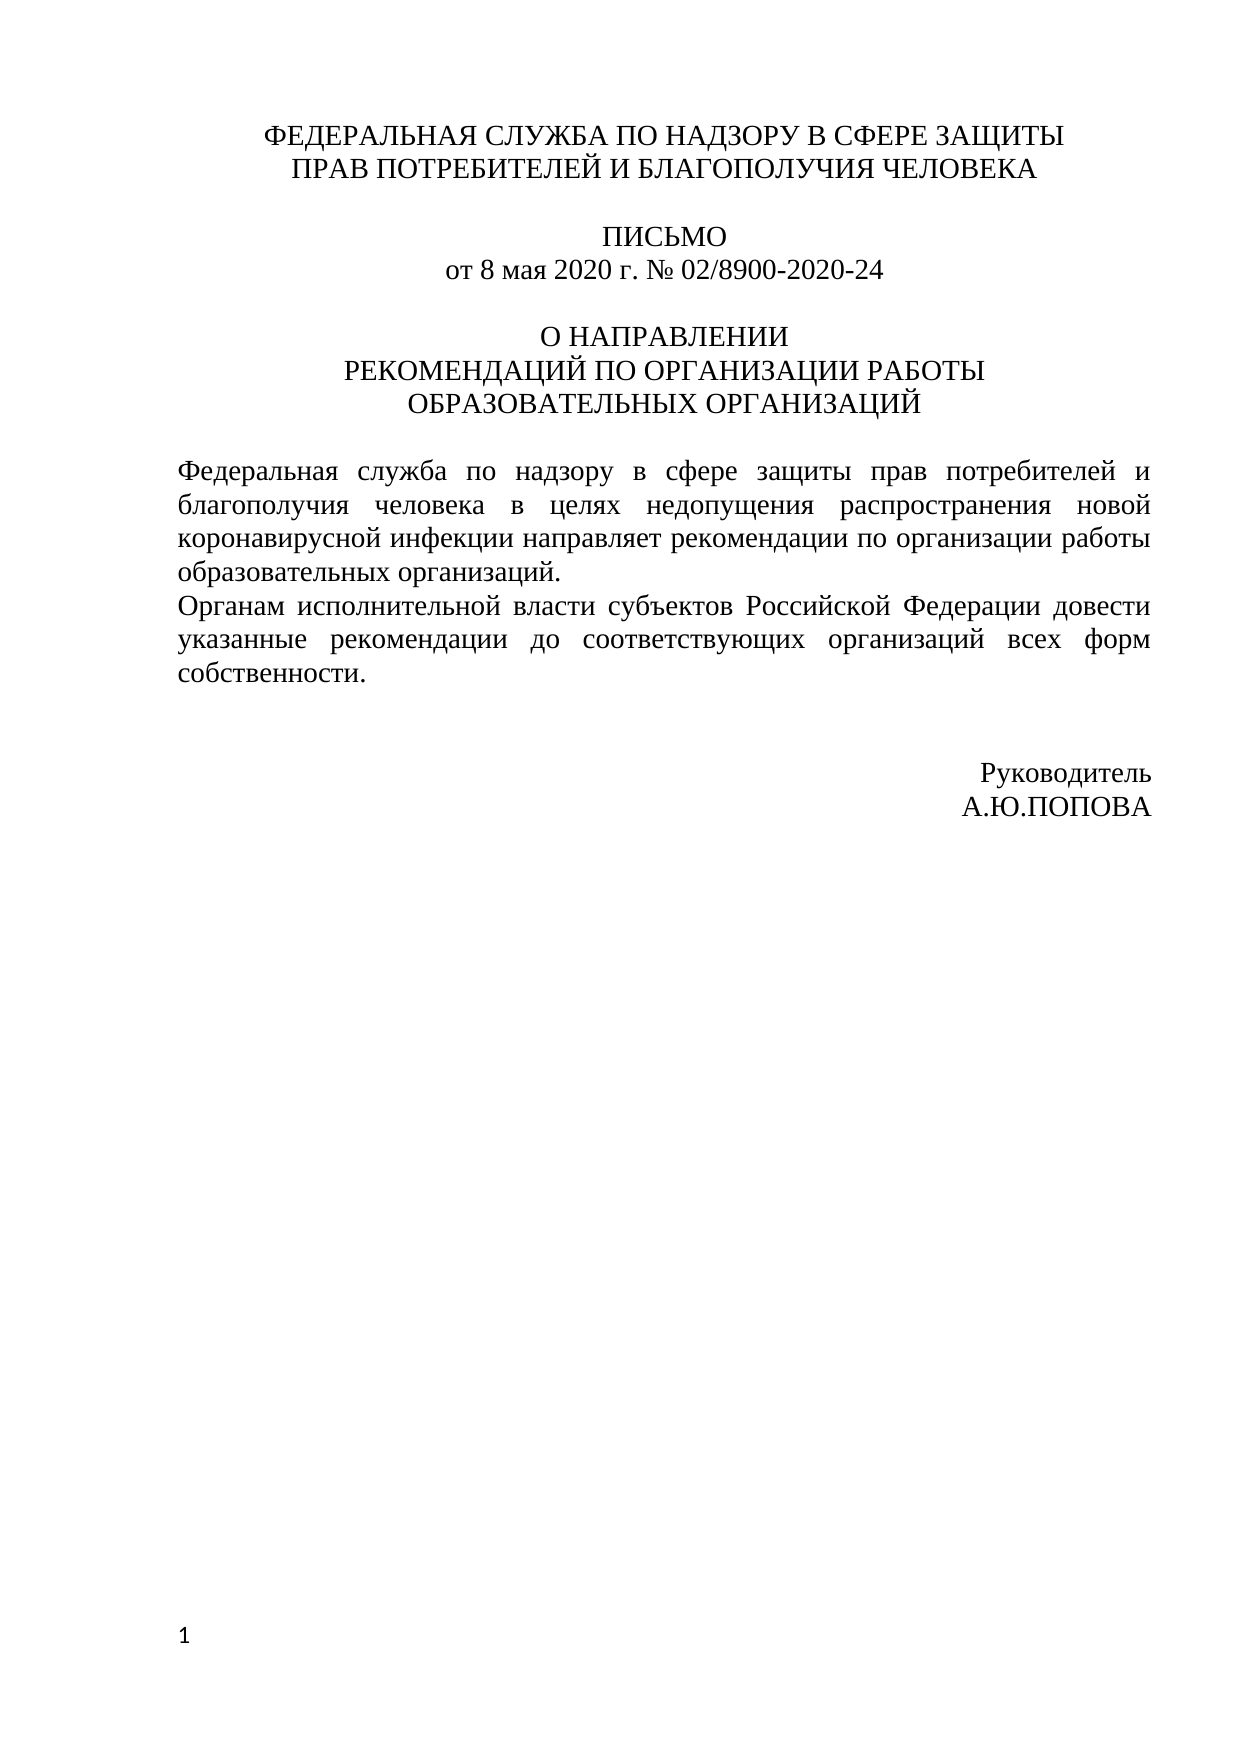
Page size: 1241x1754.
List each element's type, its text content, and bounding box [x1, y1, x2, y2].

text Органам исполнительной власти субъектов Российской Федерации довести указанные рекомендации до соответствующих организаций всех форм собственности. [177, 588, 1152, 688]
text Руководитель [177, 755, 1152, 789]
text Федеральная служба по надзору в сфере защиты прав потребителей и благополучия человека в целях недопущения распространения новой коронавирусной инфекции направляет рекомендации по организации работы образовательных организаций. [177, 453, 1152, 588]
text А.Ю.ПОПОВА [177, 789, 1152, 822]
text от 8 мая 2020 г. № 02/8900-2020-24 [177, 252, 1152, 286]
text ПИСЬМО [177, 219, 1152, 252]
text ФЕДЕРАЛЬНАЯ СЛУЖБА ПО НАДЗОРУ В СФЕРЕ ЗАЩИТЫ [177, 118, 1152, 152]
text ПРАВ ПОТРЕБИТЕЛЕЙ И БЛАГОПОЛУЧИЯ ЧЕЛОВЕКА [177, 152, 1152, 185]
text РЕКОМЕНДАЦИЙ ПО ОРГАНИЗАЦИИ РАБОТЫ [177, 353, 1152, 386]
text ОБРАЗОВАТЕЛЬНЫХ ОРГАНИЗАЦИЙ [177, 386, 1152, 420]
text О НАПРАВЛЕНИИ [177, 319, 1152, 353]
